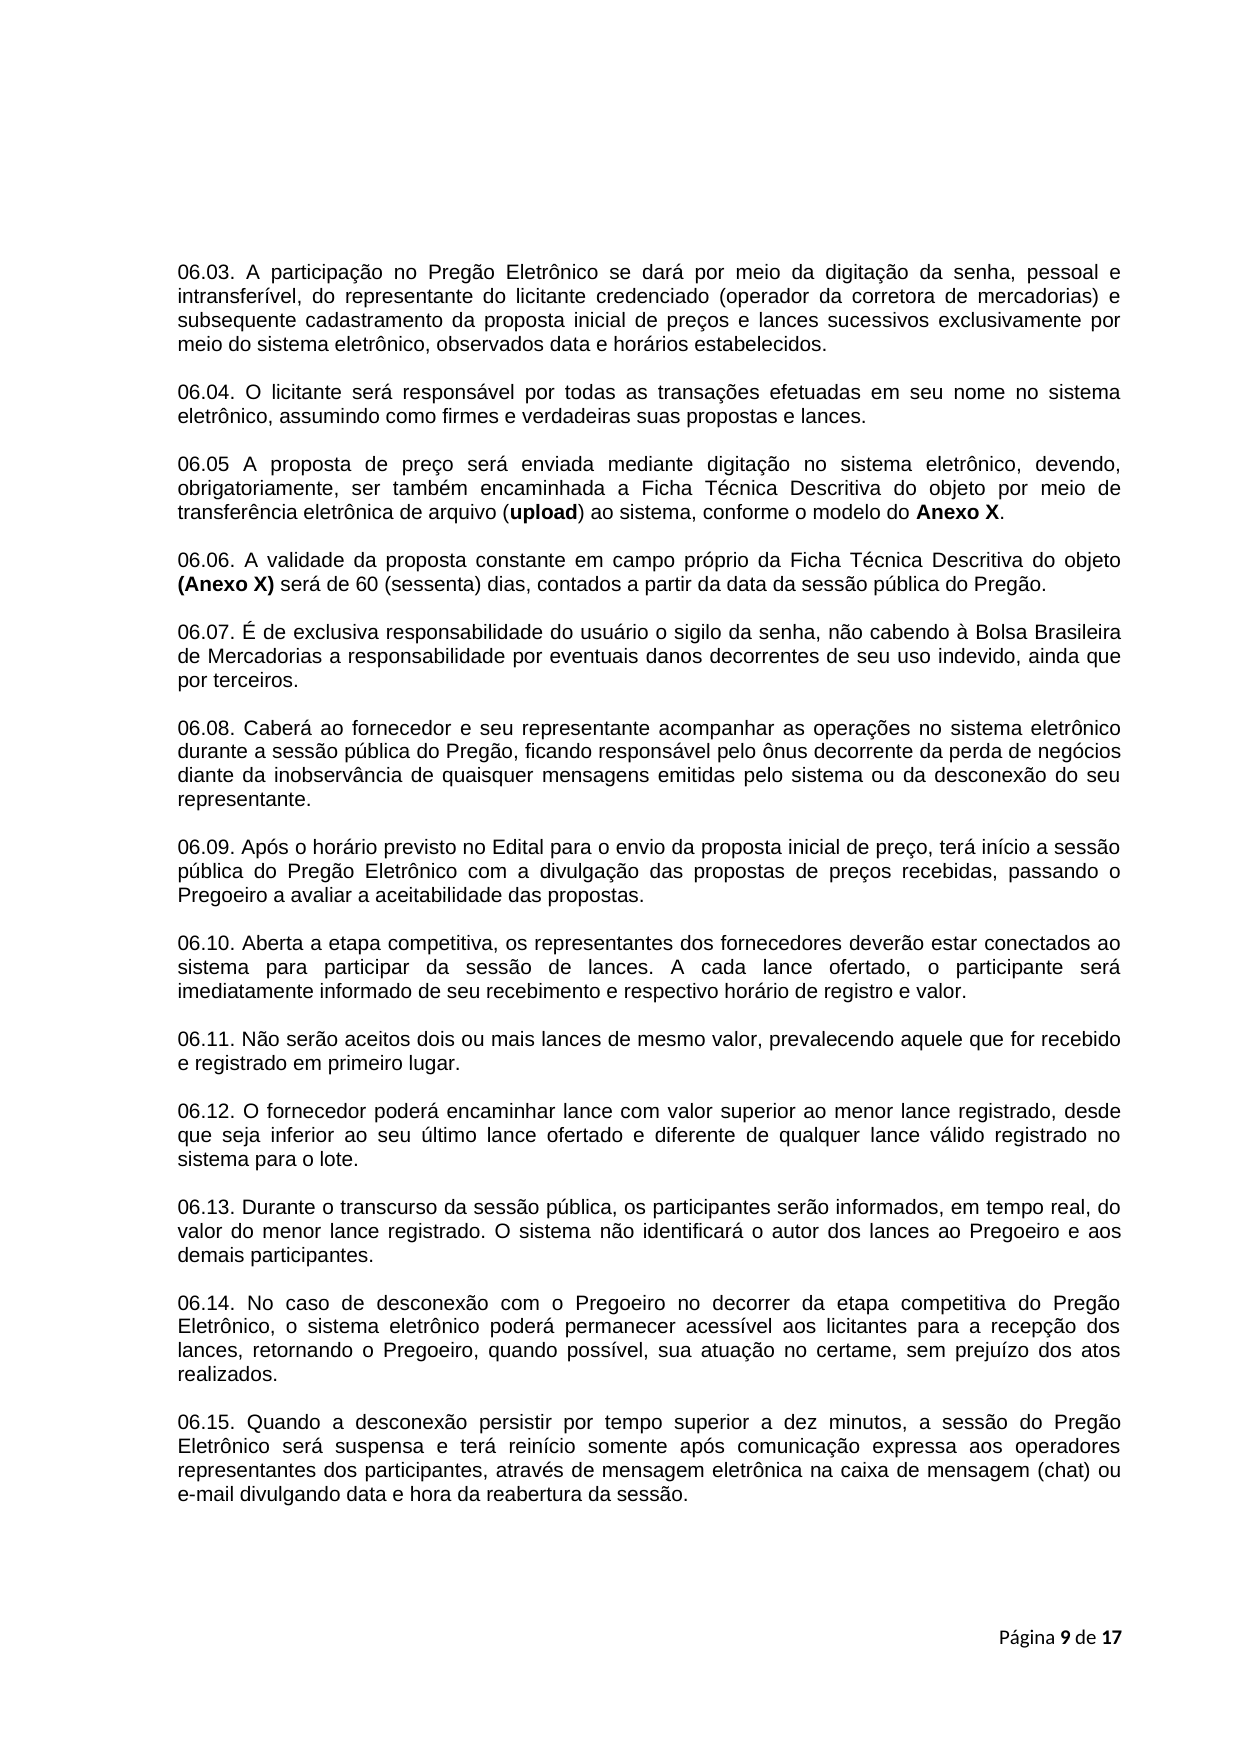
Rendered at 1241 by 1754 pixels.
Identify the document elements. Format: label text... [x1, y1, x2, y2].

text 06.08. Caberá ao fornecedor e seu representante acompanhar as operações no sistema eletrônico durante a sessão pública do Pregão, ficando responsável pelo ônus decorrente da perda de negócios diante da inobservância de quaisquer mensagens emitidas pelo sistema ou da desconexão do seu representante. [177, 715, 1122, 811]
text 06.09. Após o horário previsto no Edital para o envio da proposta inicial de preço, terá início a sessão pública do Pregão Eletrônico com a divulgação das propostas de preços recebidas, passando o Pregoeiro a avaliar a aceitabilidade das propostas. [177, 835, 1122, 907]
text 06.07. É de exclusiva responsabilidade do usuário o sigilo da senha, não cabendo à Bolsa Brasileira de Mercadorias a responsabilidade por eventuais danos decorrentes de seu uso indevido, ainda que por terceiros. [177, 619, 1122, 691]
text 06.06. A validade da proposta constante em campo próprio da Ficha Técnica Descritiva do objeto (Anexo X) será de 60 (sessenta) dias, contados a partir da data da sessão pública do Pregão. [177, 548, 1122, 596]
text 06.15. Quando a desconexão persistir por tempo superior a dez minutos, a sessão do Pregão Eletrônico será suspensa e terá reinício somente após comunicação expressa aos operadores representantes dos participantes, através de mensagem eletrônica na caixa de mensagem (chat) ou e-mail divulgando data e hora da reabertura da sessão. [177, 1410, 1122, 1506]
text 06.14. No caso de desconexão com o Pregoeiro no decorrer da etapa competitiva do Pregão Eletrônico, o sistema eletrônico poderá permanecer acessível aos licitantes para a recepção dos lances, retornando o Pregoeiro, quando possível, sua atuação no certame, sem prejuízo dos atos realizados. [177, 1290, 1122, 1386]
text 06.13. Durante o transcurso da sessão pública, os participantes serão informados, em tempo real, do valor do menor lance registrado. O sistema não identificará o autor dos lances ao Pregoeiro e aos demais participantes. [177, 1194, 1122, 1266]
text 06.12. O fornecedor poderá encaminhar lance com valor superior ao menor lance registrado, desde que seja inferior ao seu último lance ofertado e diferente de qualquer lance válido registrado no sistema para o lote. [177, 1099, 1122, 1171]
text 06.03. A participação no Pregão Eletrônico se dará por meio da digitação da senha, pessoal e intransferível, do representante do licitante credenciado (operador da corretora de mercadorias) e subsequente cadastramento da proposta inicial de preços e lances sucessivos exclusivamente por meio do sistema eletrônico, observados data e horários estabelecidos. [177, 260, 1122, 356]
text 06.11. Não serão aceitos dois ou mais lances de mesmo valor, prevalecendo aquele que for recebido e registrado em primeiro lugar. [177, 1027, 1122, 1075]
text 06.04. O licitante será responsável por todas as transações efetuadas em seu nome no sistema eletrônico, assumindo como firmes e verdadeiras suas propostas e lances. [177, 380, 1122, 428]
text 06.10. Aberta a etapa competitiva, os representantes dos fornecedores deverão estar conectados ao sistema para participar da sessão de lances. A cada lance ofertado, o participante será imediatamente informado de seu recebimento e respectivo horário de registro e valor. [177, 931, 1122, 1003]
text 06.05 A proposta de preço será enviada mediante digitação no sistema eletrônico, devendo, obrigatoriamente, ser também encaminhada a Ficha Técnica Descritiva do objeto por meio de transferência eletrônica de arquivo (upload) ao sistema, conforme o modelo do Anexo X. [177, 452, 1122, 524]
